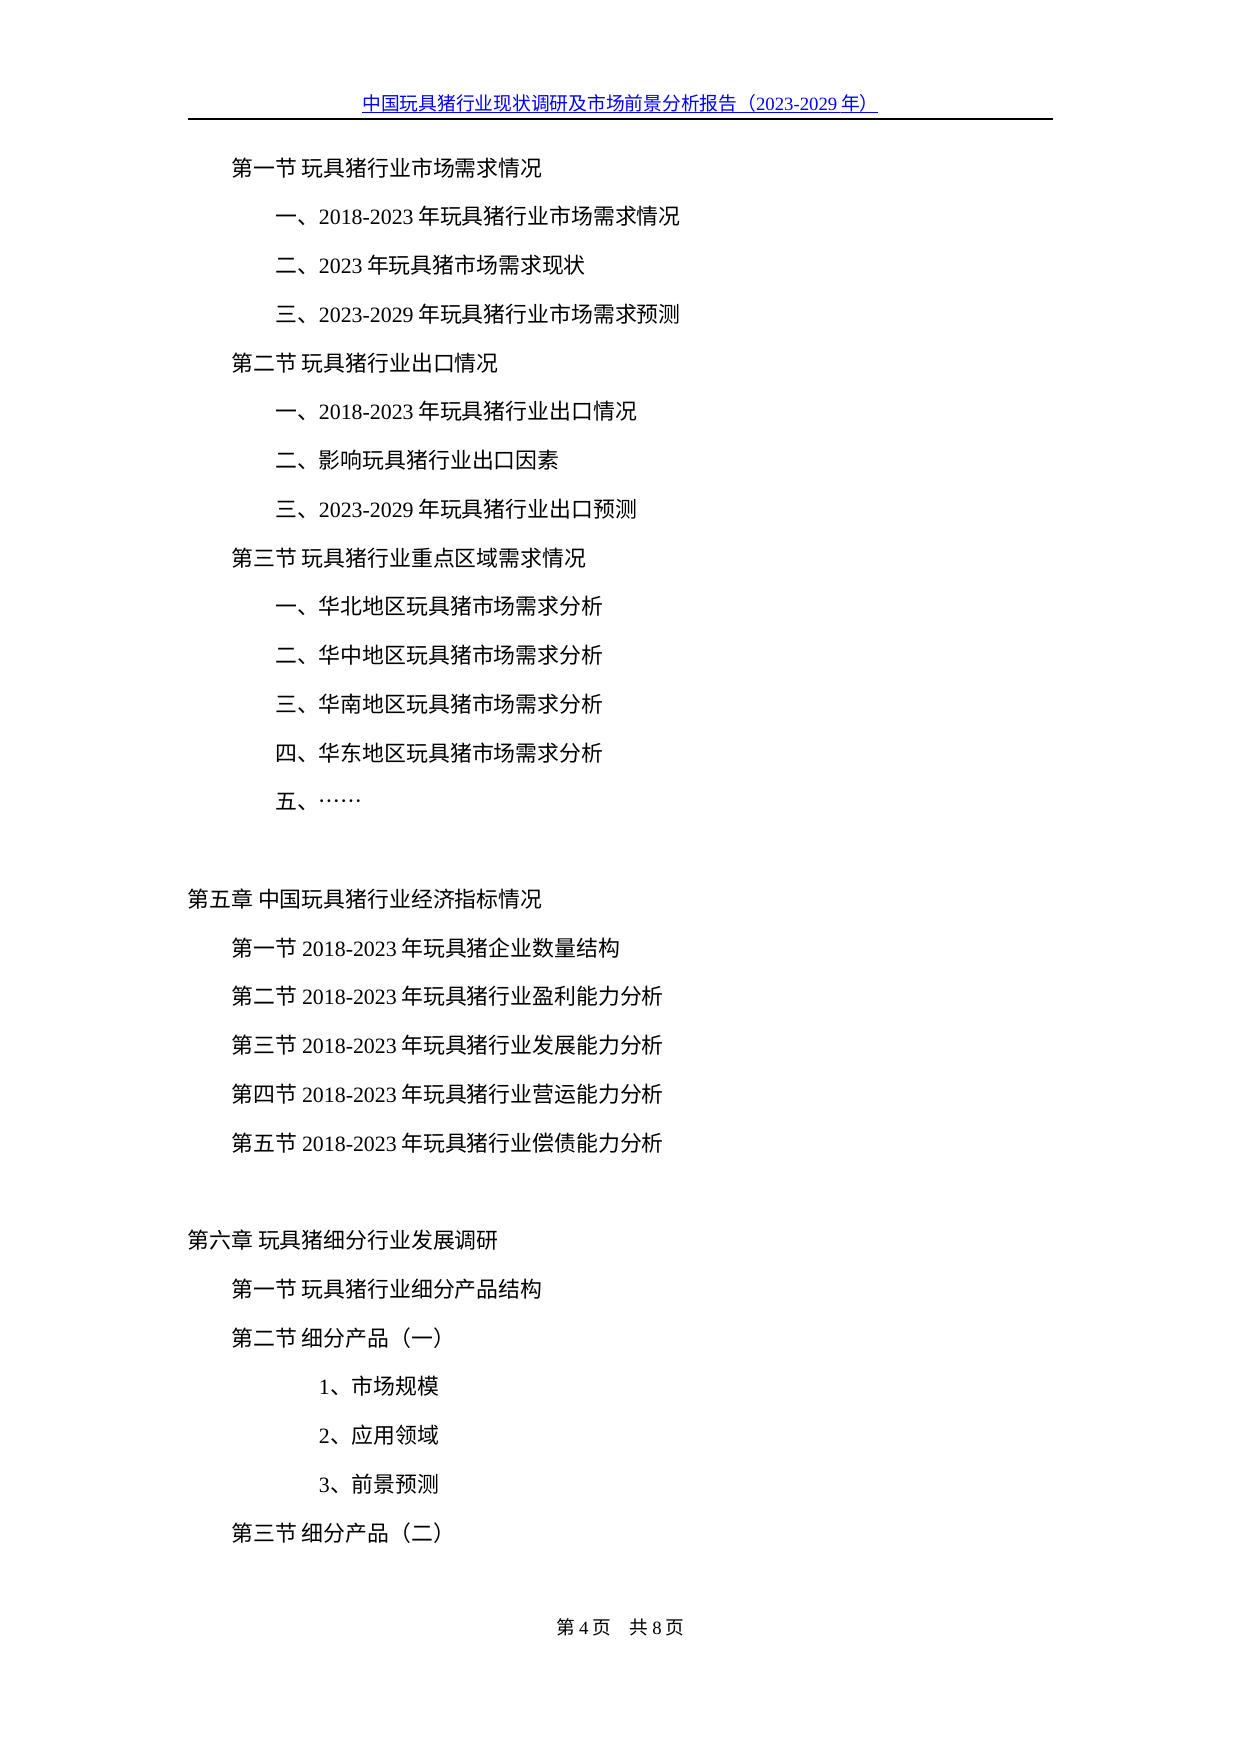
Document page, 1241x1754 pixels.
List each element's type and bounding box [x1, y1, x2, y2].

text [187, 150, 1053, 1548]
